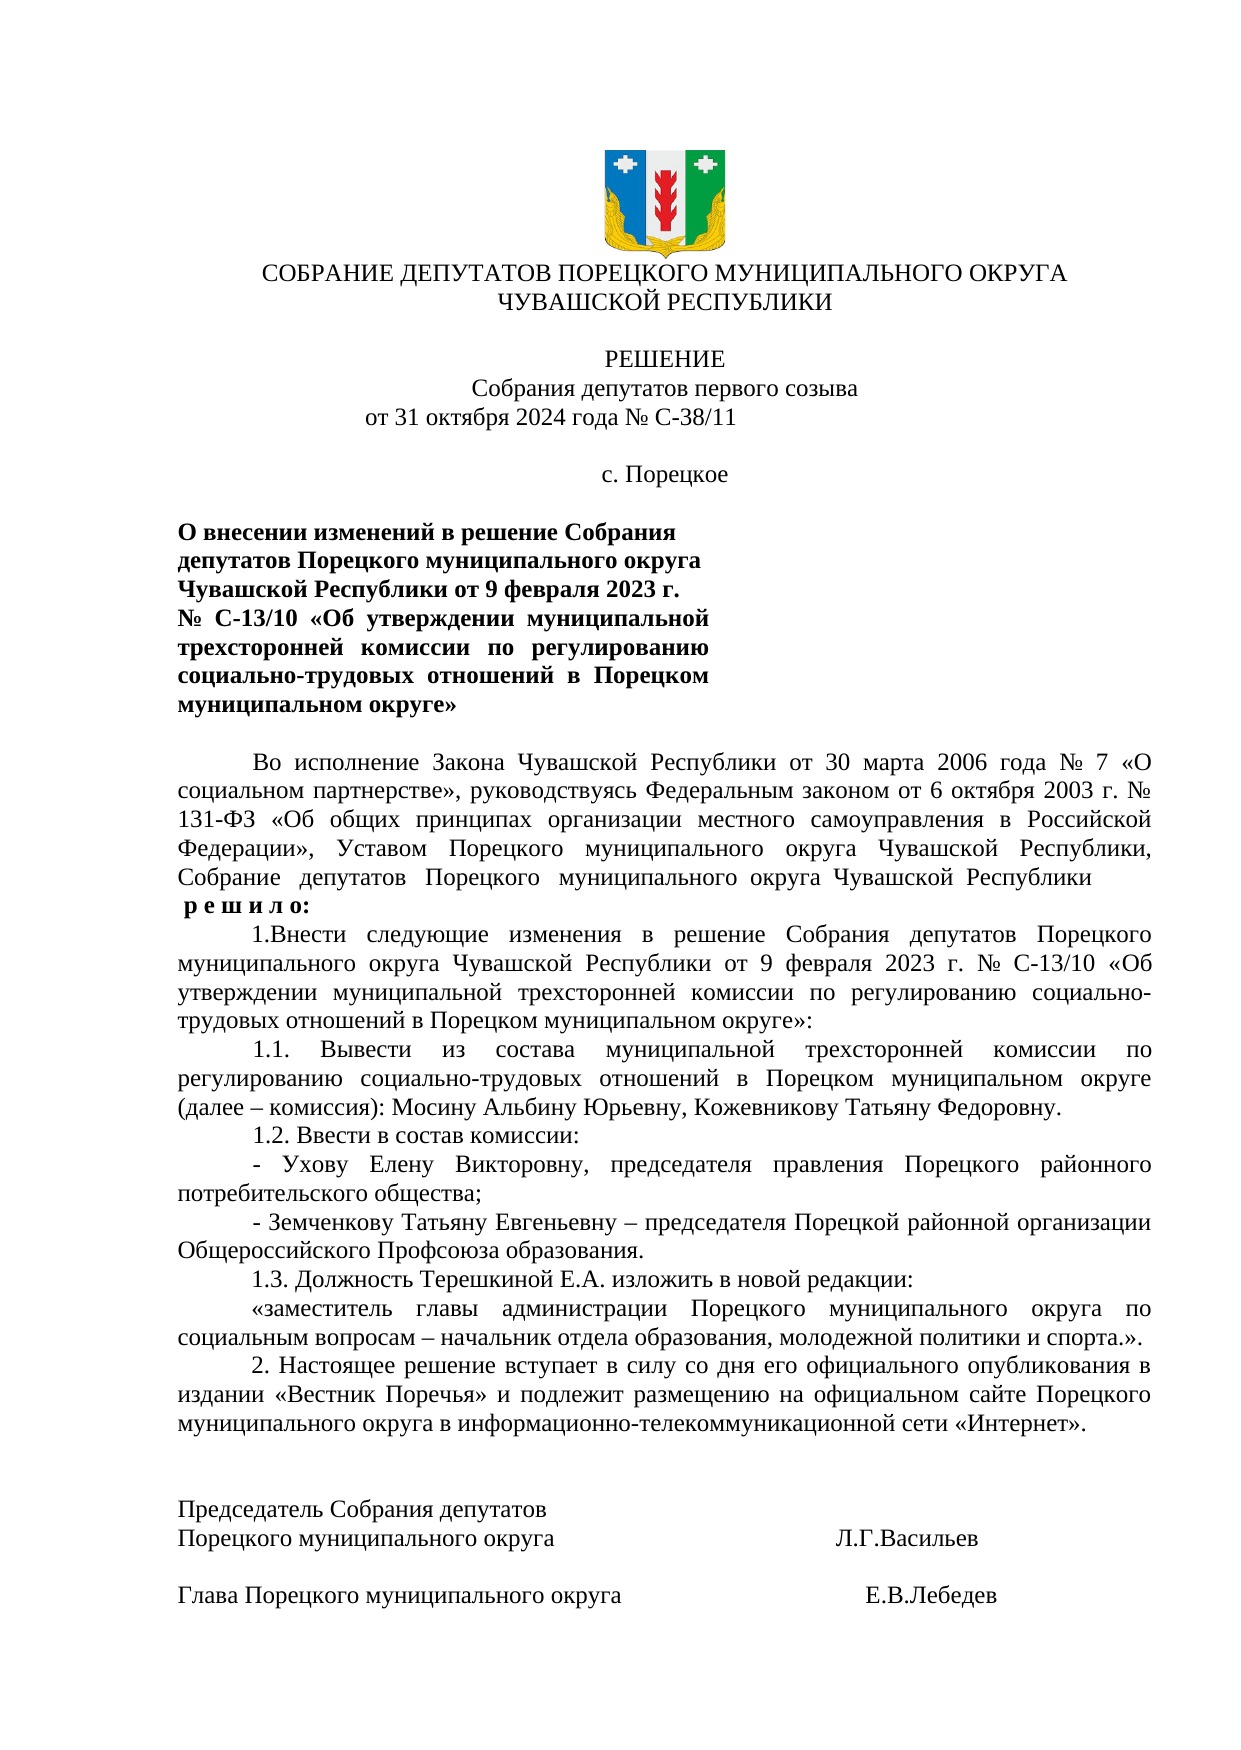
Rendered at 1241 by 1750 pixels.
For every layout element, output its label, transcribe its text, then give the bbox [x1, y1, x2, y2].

text ЧУВАШСКОЙ РЕСПУБЛИКИ [177, 287, 1152, 316]
text 1.Внести следующие изменения в решение Собрания депутатов Порецкого муниципального округа Чувашской Республики от 9 февраля 2023 г. № С-13/10 «Об утверждении муниципальной трехсторонней комиссии по регулированию социально-трудовых отношений в Порецком муниципальном округе»: [177, 919, 1152, 1034]
subtitle О внесении изменений в решение Собрания депутатов Порецкого муниципального округа Чувашской Республики от 9 февраля 2023 г. № С-13/10 «Об утверждении муниципальной трехсторонней комиссии по регулированию социально-трудовых отношений в Порецком муниципальном округе» [177, 517, 709, 718]
text Собрания депутатов первого созыва [177, 373, 1152, 402]
text Председатель Собрания депутатов [177, 1494, 1152, 1523]
text Порецкого муниципального округа Л.Г.Васильев [177, 1523, 1152, 1552]
text Во исполнение Закона Чувашской Республики от 30 марта 2006 года № 7 «О социальном партнерстве», руководствуясь Федеральным законом от 6 октября 2003 г. № 131-ФЗ «Об общих принципах организации местного самоуправления в Российской Федерации», Уставом Порецкого муниципального округа Чувашской Республики, Собрание депутатов Порецкого муниципального округа Чувашской Республики [177, 747, 1152, 891]
text с. Порецкое [177, 459, 1152, 488]
text - Земченкову Татьяну Евгеньевну – председателя Порецкой районной организации Общероссийского Профсоюза образования. [177, 1207, 1152, 1264]
text СОБРАНИЕ ДЕПУТАТОВ ПОРЕЦКОГО МУНИЦИПАЛЬНОГО ОКРУГА [177, 258, 1152, 287]
text 1.2. Ввести в состав комиссии: [177, 1121, 1152, 1149]
text 2. Настоящее решение вступает в силу со дня его официального опубликования в издании «Вестник Поречья» и подлежит размещению на официальном сайте Порецкого муниципального округа в информационно-телекоммуникационной сети «Интернет». [177, 1351, 1152, 1437]
text - Ухову Елену Викторовну, председателя правления Порецкого районного потребительского общества; [177, 1149, 1152, 1207]
picture [604, 150, 725, 259]
text «заместитель главы администрации Порецкого муниципального округа по социальным вопросам – начальник отдела образования, молодежной политики и спорта.». [177, 1293, 1152, 1351]
text 1.1. Вывести из состава муниципальной трехсторонней комиссии по регулированию социально-трудовых отношений в Порецком муниципальном округе (далее – комиссия): Мосину Альбину Юрьевну, Кожевникову Татьяну Федоровну. [177, 1034, 1152, 1121]
text 1.3. Должность Терешкиной Е.А. изложить в новой редакции: [177, 1264, 1152, 1293]
text р е ш и л о: [177, 891, 1152, 919]
text Глава Порецкого муниципального округа Е.В.Лебедев [177, 1581, 1152, 1609]
text РЕШЕНИЕ [177, 344, 1152, 373]
text от 31 октября 2024 года № С-38/11 [177, 402, 1152, 431]
